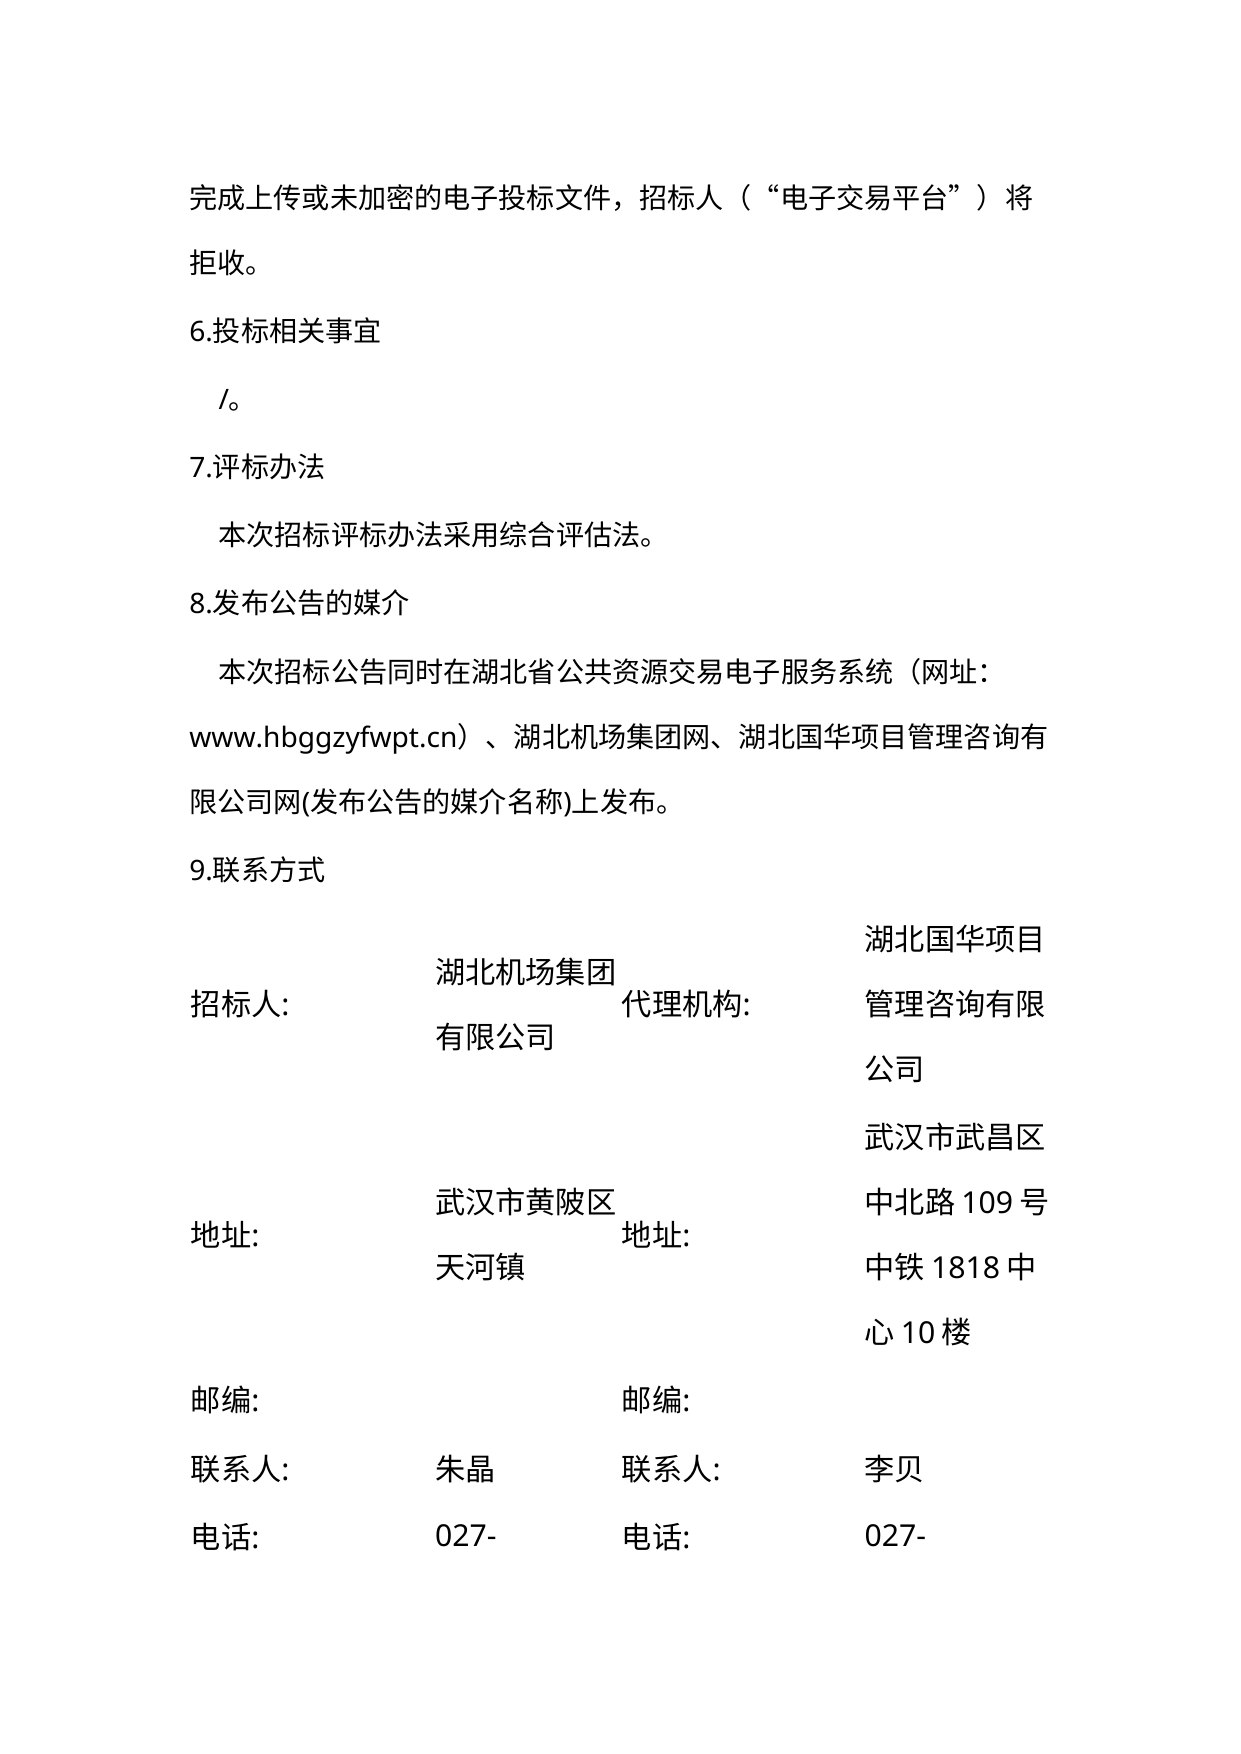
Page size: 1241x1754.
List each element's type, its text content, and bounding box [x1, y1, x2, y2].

table_cell 9.联系方式 [188, 834, 1053, 902]
table_cell 本次招标公告同时在湖北省公共资源交易电子服务系统（网址：www.hbggzyfwpt.cn）、湖北机场集团网、湖北国华项目管理咨询有限公司网(发布公告的媒介名称)上发布。 [188, 636, 1053, 834]
table_cell [188, 902, 1053, 1571]
table_cell 本次招标评标办法采用综合评估法。 [188, 500, 1053, 568]
table_cell 7.评标办法 [188, 431, 1053, 499]
table_cell 8.发布公告的媒介 [188, 568, 1053, 636]
table_cell 6.投标相关事宜 [188, 295, 1053, 363]
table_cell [188, 162, 1053, 295]
table_cell /。 [188, 363, 1053, 431]
